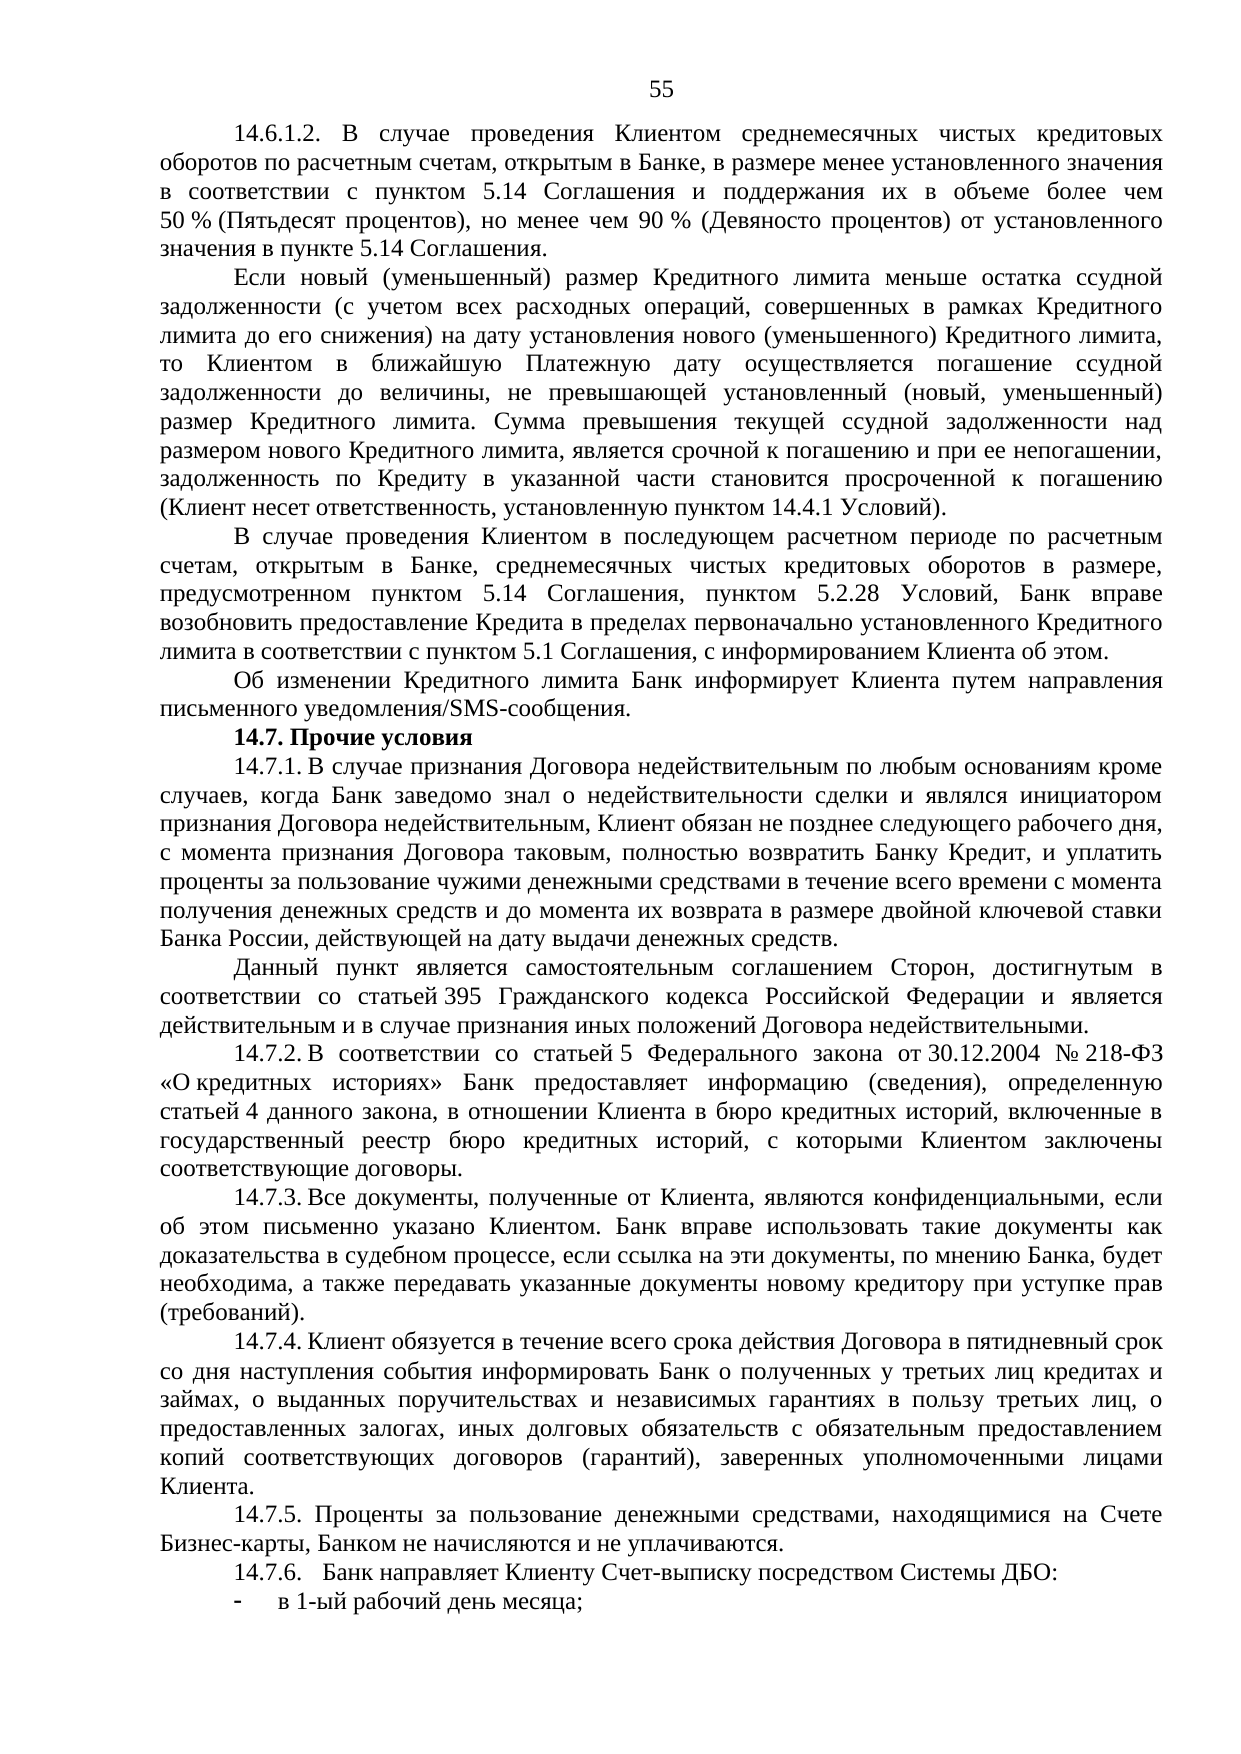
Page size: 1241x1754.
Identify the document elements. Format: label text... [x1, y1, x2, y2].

text 14.7.2. В соответствии со статьей 5 Федерального закона от 30.12.2004 № 218-ФЗ «О кредитных историях» Банк предоставляет информацию (сведения), определенную статьей 4 данного закона, в отношении Клиента в бюро кредитных историй, включенные в государственный реестр бюро кредитных историй, с которыми Клиентом заключены соответствующие договоры. [159, 1038, 1163, 1182]
list 14.6.1.2. В случае проведения Клиентом среднемесячных чистых кредитовых оборотов по расчетным счетам, открытым в Банке, в размере менее установленного значения в соответствии с пунктом 5.14 Соглашения и поддержания их в объеме более чем 50 % (Пятьдесят процентов), но менее чем 90 % (Девяносто процентов) от установленного значения в пункте 5.14 Соглашения. [159, 118, 1163, 262]
list Об изменении Кредитного лимита Банк информирует Клиента путем направления письменного уведомления/SMS-сообщения. [159, 665, 1163, 722]
text 14.7.3. Все документы, полученные от Клиента, являются конфиденциальными, если об этом письменно указано Клиентом. Банк вправе использовать такие документы как доказательства в судебном процессе, если ссылка на эти документы, по мнению Банка, будет необходима, а также передавать указанные документы новому кредитору при уступке прав (требований). [159, 1182, 1163, 1326]
list 14.7.6. Банк направляет Клиенту Счет-выписку посредством Системы ДБО: [159, 1557, 1163, 1586]
text 14.7.4. Клиент обязуется в течение всего срока действия Договора в пятидневный срок со дня наступления события информировать Банк о полученных у третьих лиц кредитах и займах, о выданных поручительствах и независимых гарантиях в пользу третьих лиц, о предоставленных залогах, иных долговых обязательств с обязательным предоставлением копий соответствующих договоров (гарантий), заверенных уполномоченными лицами Клиента. [159, 1326, 1163, 1499]
text 14.7.5. Проценты за пользование денежными средствами, находящимися на Счете Бизнес-карты, Банком не начисляются и не уплачиваются. [159, 1499, 1163, 1557]
text 14.7. Прочие условия [159, 722, 1163, 751]
list в 1-ый рабочий день месяца; [159, 1586, 1163, 1614]
text 14.7.1. В случае признания Договора недействительным по любым основаниям кроме случаев, когда Банк заведомо знал о недействительности сделки и являлся инициатором признания Договора недействительным, Клиент обязан не позднее следующего рабочего дня, с момента признания Договора таковым, полностью возвратить Банку Кредит, и уплатить проценты за пользование чужими денежными средствами в течение всего времени с момента получения денежных средств и до момента их возврата в размере двойной ключевой ставки Банка России, действующей на дату выдачи денежных средств. [159, 751, 1163, 952]
list В случае проведения Клиентом в последующем расчетном периоде по расчетным счетам, открытым в Банке, среднемесячных чистых кредитовых оборотов в размере, предусмотренном пунктом 5.14 Соглашения, пунктом 5.2.28 Условий, Банк вправе возобновить предоставление Кредита в пределах первоначально установленного Кредитного лимита в соответствии с пунктом 5.1 Соглашения, с информированием Клиента об этом. [159, 521, 1163, 665]
text Данный пункт является самостоятельным соглашением Сторон, достигнутым в соответствии со статьей 395 Гражданского кодекса Российской Федерации и является действительным и в случае признания иных положений Договора недействительными. [159, 952, 1163, 1038]
list Если новый (уменьшенный) размер Кредитного лимита меньше остатка ссудной задолженности (с учетом всех расходных операций, совершенных в рамках Кредитного лимита до его снижения) на дату установления нового (уменьшенного) Кредитного лимита, то Клиентом в ближайшую Платежную дату осуществляется погашение ссудной задолженности до величины, не превышающей установленный (новый, уменьшенный) размер Кредитного лимита. Сумма превышения текущей ссудной задолженности над размером нового Кредитного лимита, является срочной к погашению и при ее непогашении, задолженность по Кредиту в указанной части становится просроченной к погашению (Клиент несет ответственность, установленную пунктом 14.4.1 Условий). [159, 262, 1163, 521]
